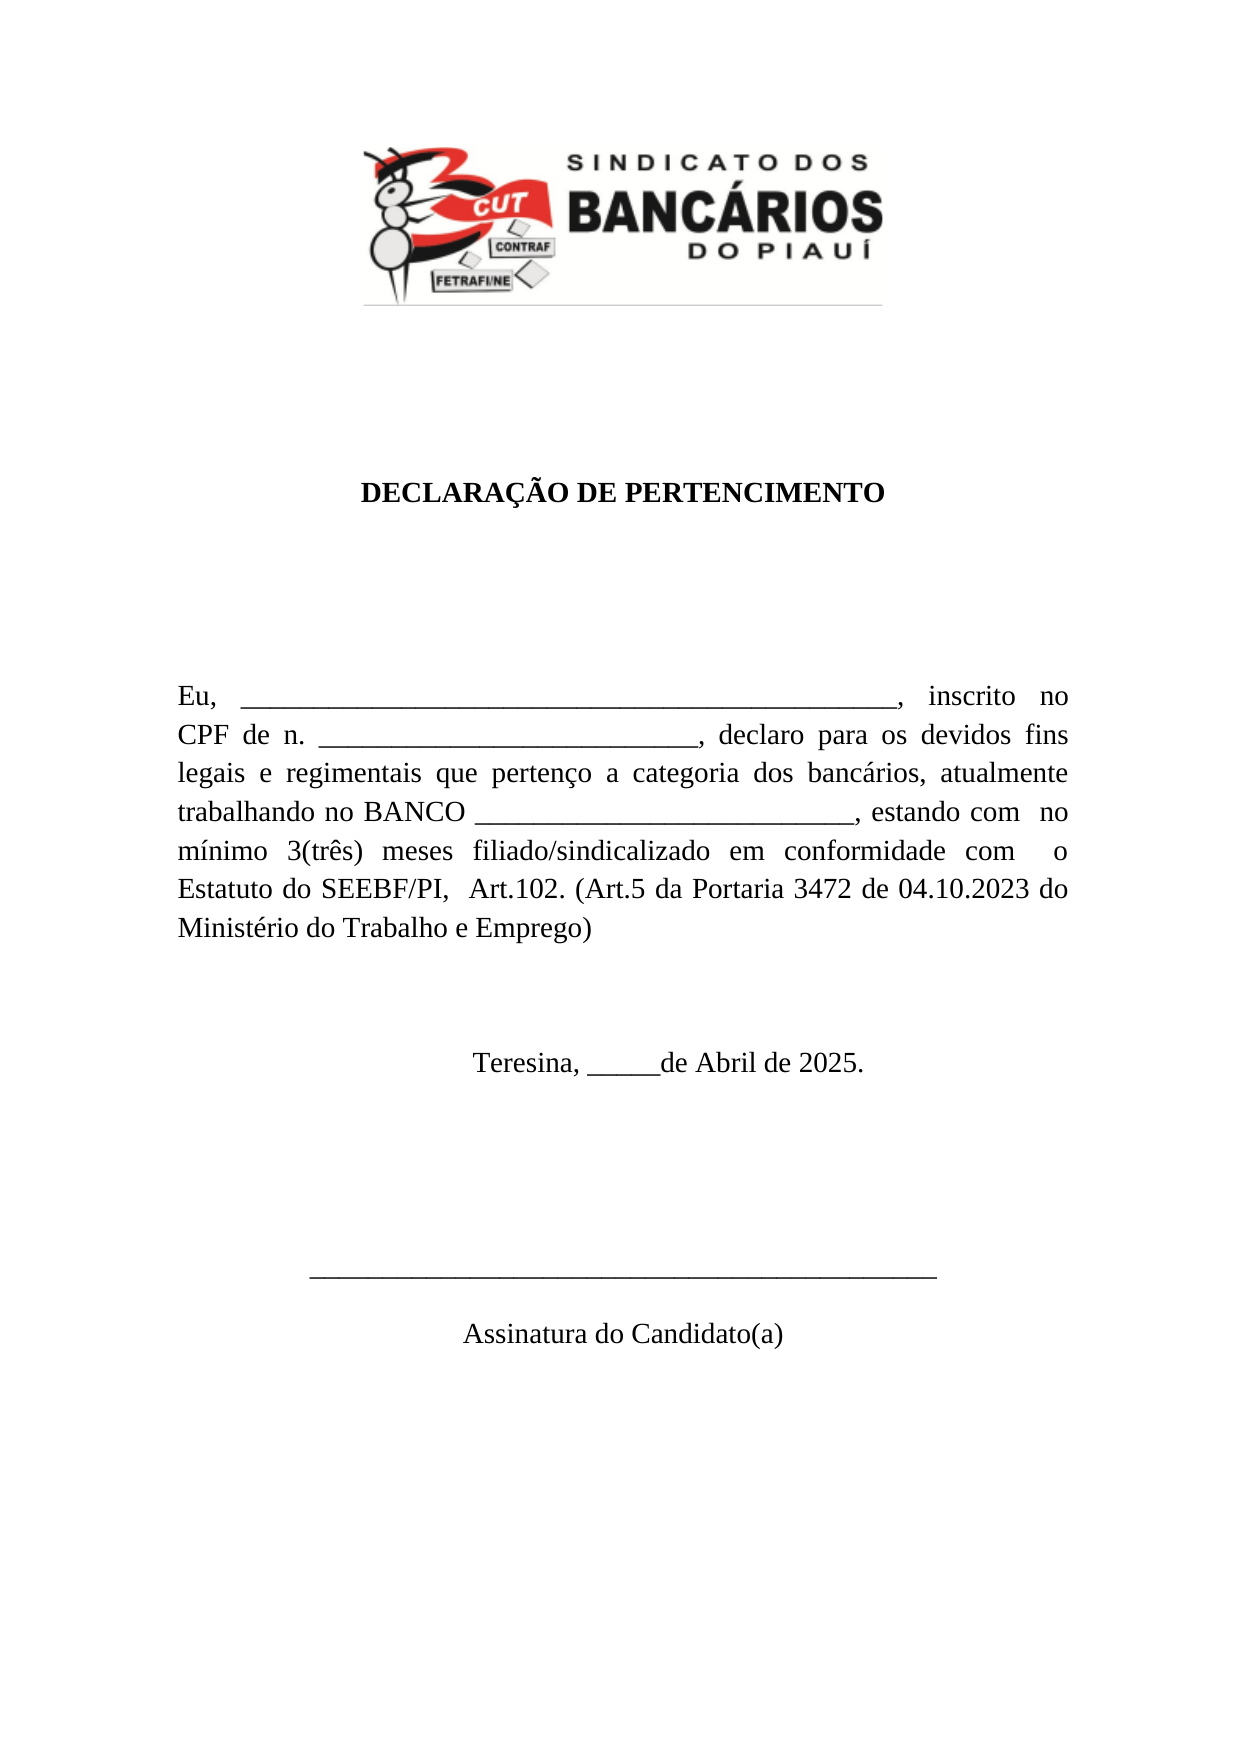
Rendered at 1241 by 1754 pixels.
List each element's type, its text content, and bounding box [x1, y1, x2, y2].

text DECLARAÇÃO DE PERTENCIMENTO [177, 475, 1069, 509]
text ___________________________________________ [177, 1248, 1069, 1282]
picture [363, 147, 883, 307]
text Assinatura do Candidato(a) [177, 1316, 1069, 1349]
text Teresina, _____de Abril de 2025. [398, 1045, 1069, 1079]
text Eu, _____________________________________________, inscrito no CPF de n. __________________________, declaro para os devidos fins legais e regimentais que pertenço a categoria dos bancários, atualmente trabalhando no BANCO __________________________, estando com no mínimo 3(três) meses filiado/sindicalizado em conformidade com o Estatuto do SEEBF/PI, Art.102. (Art.5 da Portaria 3472 de do Ministério do Trabalho e Emprego) [177, 678, 1069, 943]
